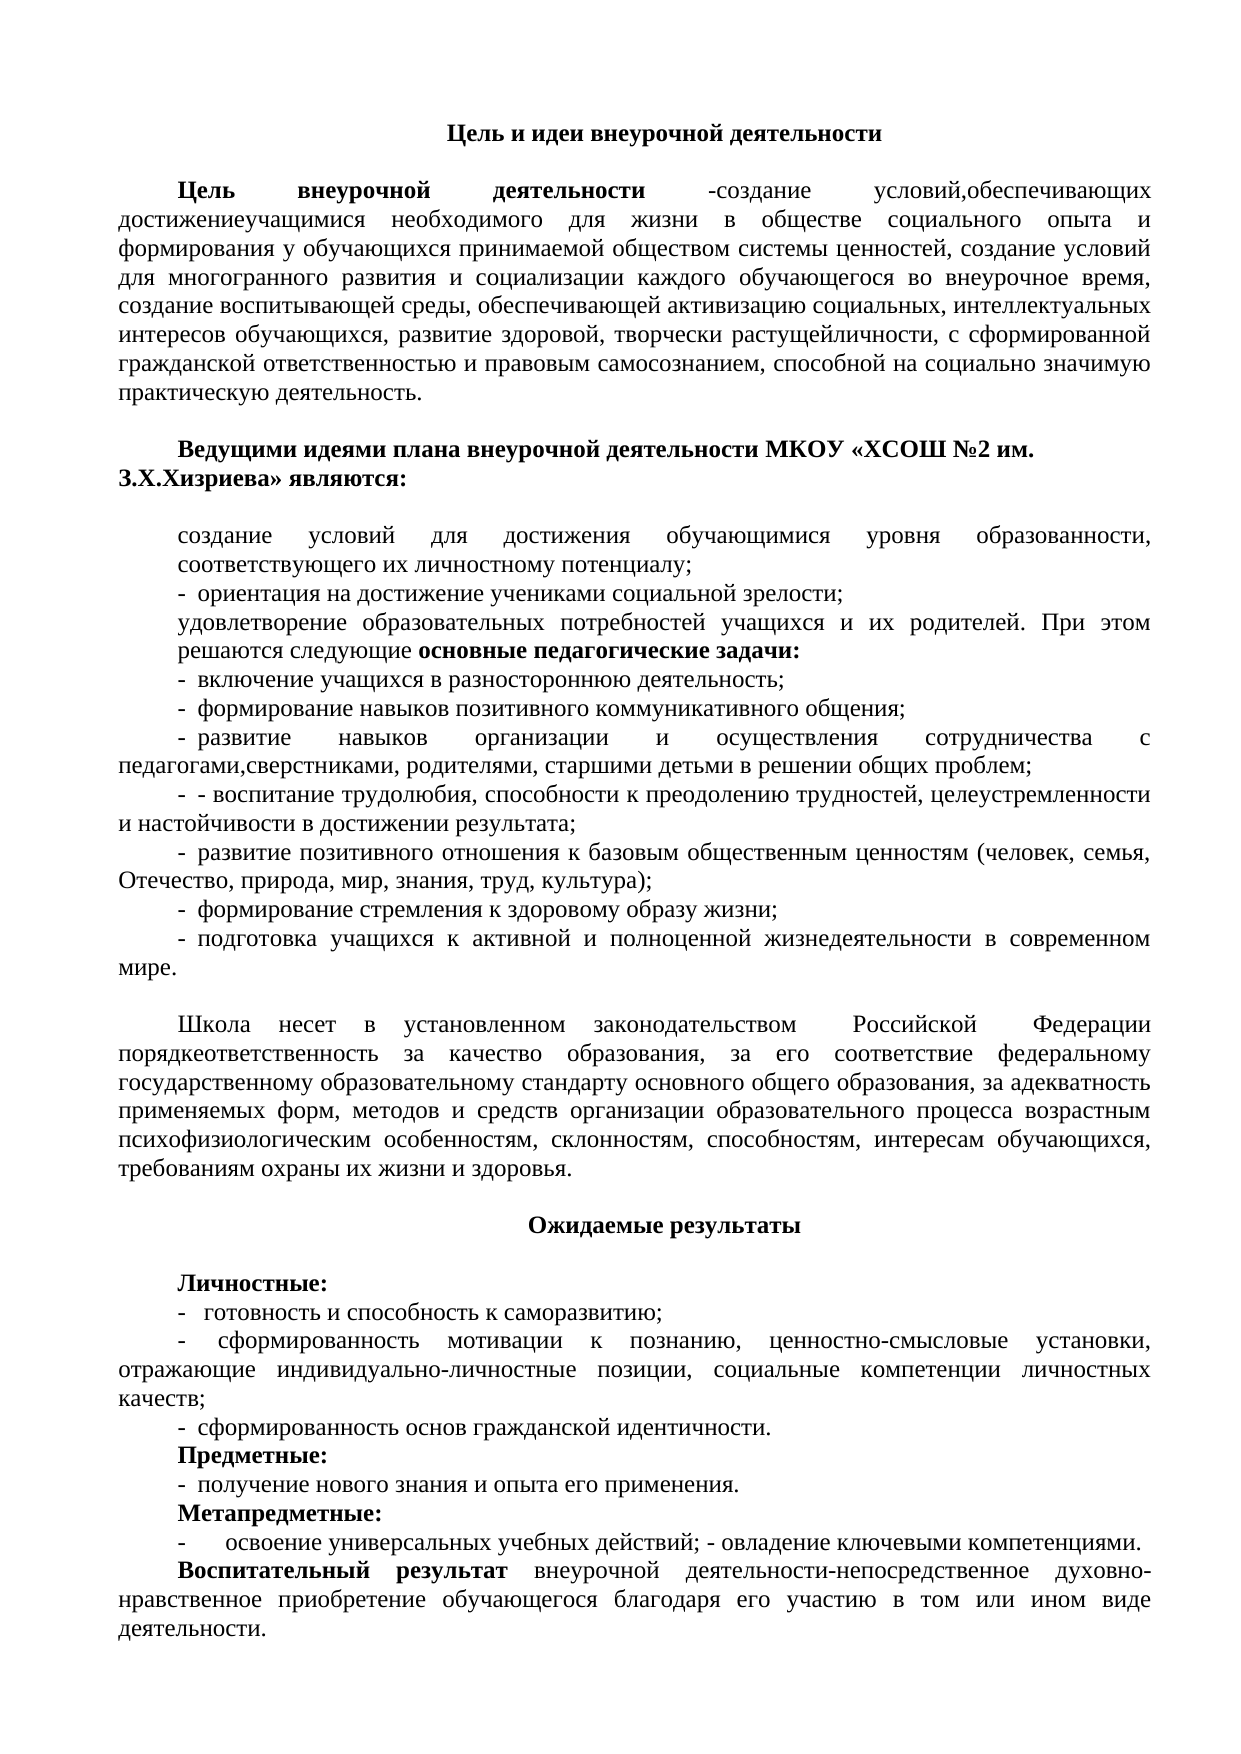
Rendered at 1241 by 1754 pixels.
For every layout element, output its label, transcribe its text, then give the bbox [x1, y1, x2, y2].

list развитие позитивного отношения к базовым общественным ценностям (человек, семья, Отечество, природа, мир, знания, труд, культура); [118, 837, 1152, 894]
list подготовка учащихся к активной и полноценной жизнедеятельности в современном мире. [118, 923, 1152, 981]
list ориентация на достижение учениками социальной зрелости; [118, 578, 1152, 607]
text Метапредметные: [118, 1498, 1152, 1527]
list сформированность мотивации к познанию, ценностно-смысловые установки, отражающие индивидуально-личностные позиции, социальные компетенции личностных качеств; [118, 1326, 1152, 1412]
text Воспитательный результат внеурочной деятельности-непосредственное духовно-нравственное приобретение обучающегося благодаря его участию в том или ином виде деятельности. [118, 1556, 1152, 1642]
list формирование навыков позитивного коммуникативного общения; [118, 693, 1152, 722]
text Школа несет в установленном законодательством Российской Федерации порядкеответственность за качество образования, за его соответствие федеральному государственному образовательному стандарту основного общего образования, за адекватность применяемых форм, методов и средств организации образовательного процесса возрастным психофизиологическим особенностям, склонностям, способностям, интересам обучающихся, требованиям охраны их жизни и здоровья. [118, 1009, 1152, 1182]
text Цель внеурочной деятельности -создание условий,обеспечивающих достижениеучащимися необходимого для жизни в обществе социального опыта и формирования у обучающихся принимаемой обществом системы ценностей, создание условий для многогранного развития и социализации каждого обучающегося во внеурочное время, создание воспитывающей среды, обеспечивающей активизацию социальных, интеллектуальных интересов обучающихся, развитие здоровой, творчески растущейличности, с сформированной гражданской ответственностью и правовым самосознанием, способной на социально значимую практическую деятельность. [118, 176, 1152, 406]
list - воспитание трудолюбия, способности к преодолению трудностей, целеустремленности и настойчивости в достижении результата; [118, 779, 1152, 837]
list включение учащихся в разностороннюю деятельность; [118, 664, 1152, 693]
list развитие навыков организации и осуществления сотрудничества с педагогами,сверстниками, родителями, старшими детьми в решении общих проблем; [118, 722, 1152, 779]
text создание условий для достижения обучающимися уровня образованности, соответствующего их личностному потенциалу; [177, 521, 1152, 578]
list готовность и способность к саморазвитию; [118, 1297, 1152, 1326]
list освоение универсальных учебных действий; - овладение ключевыми компетенциями. [118, 1527, 1152, 1556]
text Цель и идеи внеурочной деятельности [118, 118, 1152, 147]
text Ожидаемые результаты [118, 1211, 1152, 1239]
list получение нового знания и опыта его применения. [118, 1469, 1152, 1498]
text Ведущими идеями плана внеурочной деятельности МКОУ «ХСОШ №2 им. З.Х.Хизриева» являются: [118, 434, 1152, 492]
text Предметные: [118, 1441, 1152, 1469]
text удовлетворение образовательных потребностей учащихся и их родителей. При этом решаются следующие основные педагогические задачи: [177, 607, 1152, 664]
list сформированность основ гражданской идентичности. [118, 1412, 1152, 1441]
text Личностные: [118, 1268, 1152, 1297]
list формирование стремления к здоровому образу жизни; [118, 894, 1152, 923]
